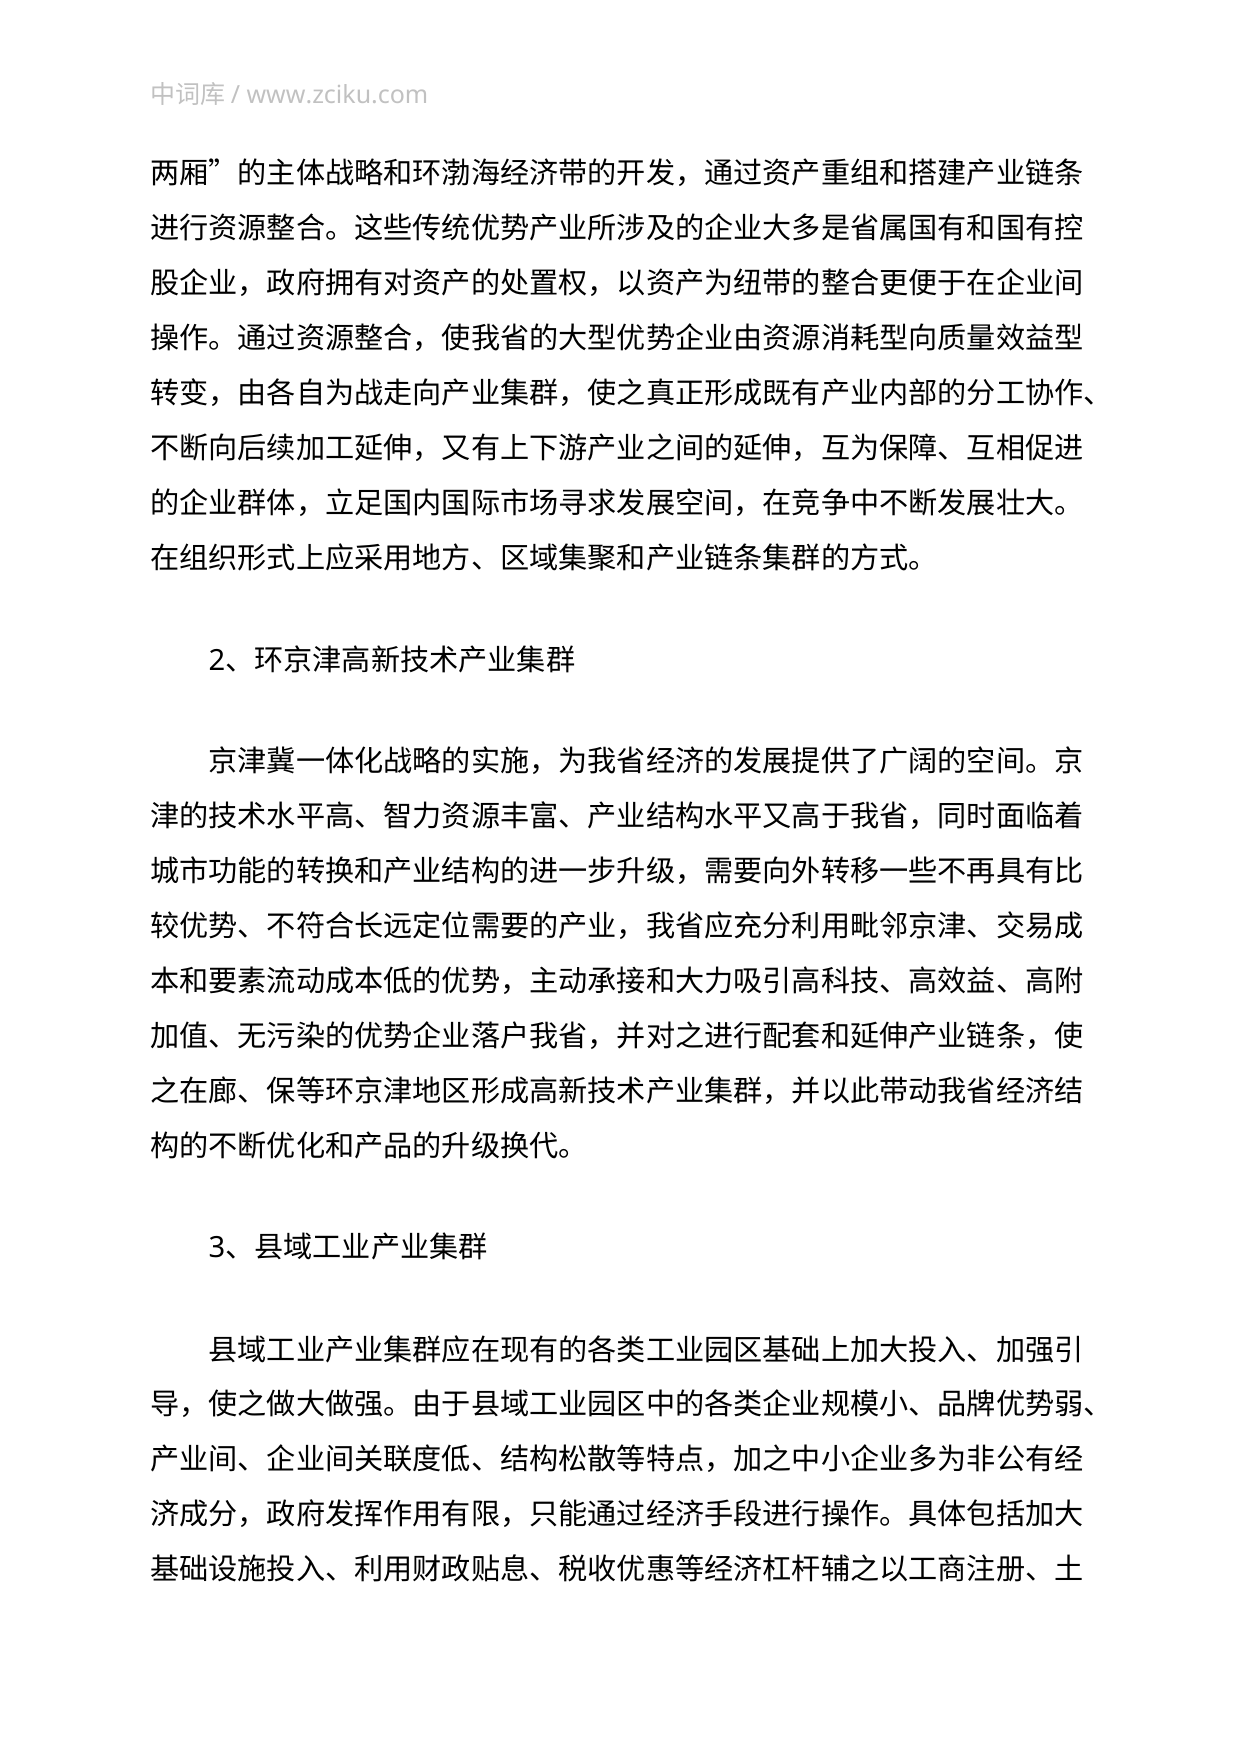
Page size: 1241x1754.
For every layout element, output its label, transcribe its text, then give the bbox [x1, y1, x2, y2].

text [150, 150, 1090, 577]
text 3、县域工业产业集群 [150, 1224, 1090, 1266]
text 京津冀一体化战略的实施，为我省经济的发展提供了广阔的空间。京津的技术水平高、智力资源丰富、产业结构水平又高于我省，同时面临着城市功能的转换和产业结构的进一步升级，需要向外转移一些不再具有比较优势、不符合长远定位需要的产业，我省应充分利用毗邻京津、交易成本和要素流动成本低的优势，主动承接和大力吸引高科技、高效益、高附加值、无污染的优势企业落户我省，并对之进行配套和延伸产业链条，使之在廊、保等环京津地区形成高新技术产业集群，并以此带动我省经济结构的不断优化和产品的升级换代。 [150, 738, 1090, 1164]
text 2、环京津高新技术产业集群 [150, 636, 1090, 678]
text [150, 1326, 1090, 1588]
